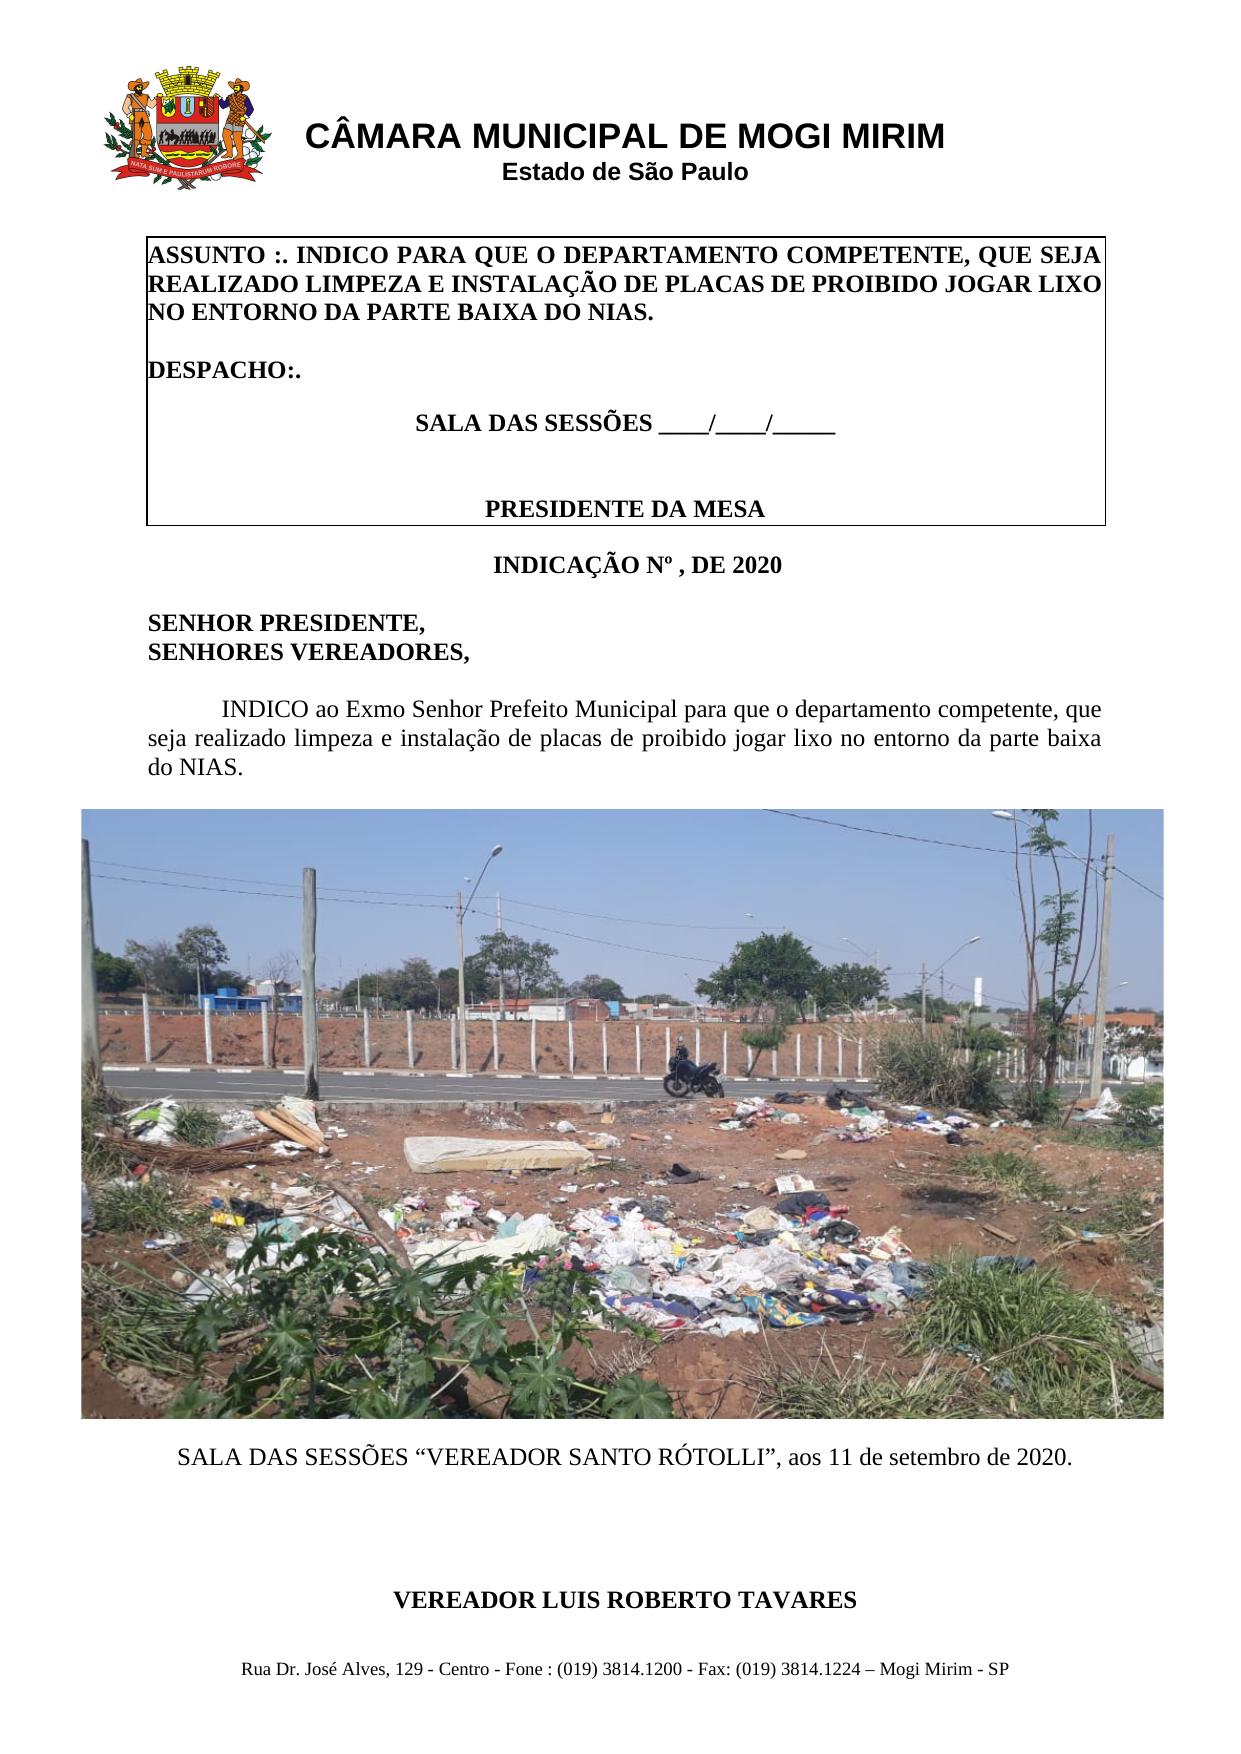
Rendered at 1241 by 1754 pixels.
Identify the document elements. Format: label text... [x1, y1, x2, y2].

text ASSUNTO :. INDICO PARA QUE O DEPARTAMENTO COMPETENTE, QUE SEJA REALIZADO LIMPEZA E INSTALAÇÃO DE PLACAS DE PROIBIDO JOGAR LIXO NO ENTORNO DA PARTE BAIXA DO NIAS. [148, 238, 1105, 326]
picture [102, 66, 273, 190]
text DESPACHO:. [148, 355, 1103, 384]
text INDICO ao Exmo Senhor Prefeito Municipal para que o departamento competente, que seja realizado limpeza e instalação de placas de proibido jogar lixo no entorno da parte baixa do NIAS. [148, 694, 1103, 780]
text SENHOR PRESIDENTE, [148, 608, 1103, 637]
text SENHORES VEREADORES, [148, 637, 1103, 665]
text VEREADOR LUIS ROBERTO TAVARES [148, 1585, 1103, 1614]
text SALA DAS SESSÕES “VEREADOR SANTO RÓTOLLI”, aos 11 de setembro de 2020. [148, 1442, 1103, 1470]
text INDICAÇÃO Nº , DE 2020 [148, 550, 1103, 579]
text SALA DAS SESSÕES ____/____/_____ [148, 408, 1103, 436]
picture [81, 809, 1164, 1419]
text PRESIDENTE DA MESA [148, 490, 1105, 525]
